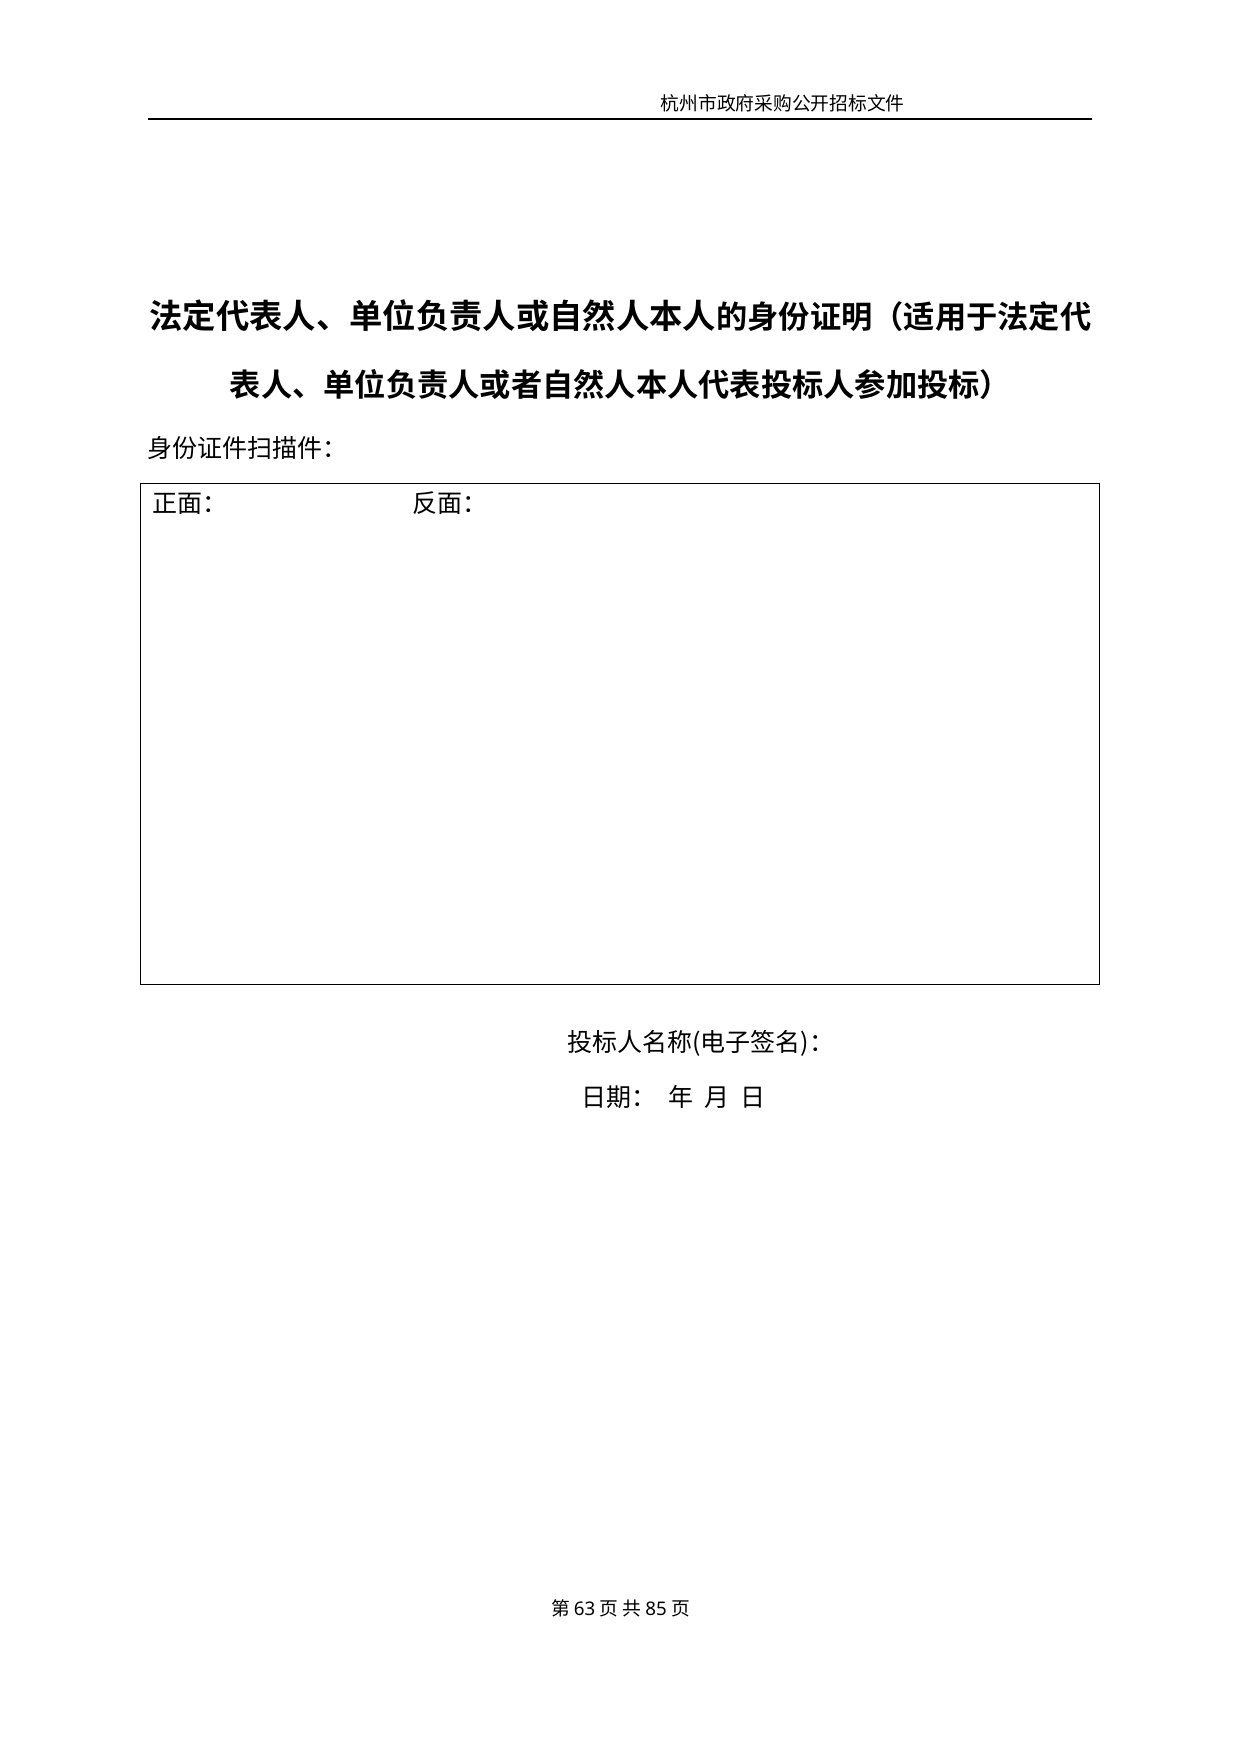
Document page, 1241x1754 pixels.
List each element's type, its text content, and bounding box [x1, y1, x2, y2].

text 法定代表人、单位负责人或自然人本人的身份证明（适用于法定代表人、单位负责人或者自然人本人代表投标人参加投标） [148, 289, 1092, 406]
table_header 正面： 反面： [141, 484, 1099, 984]
text 日期： 年 月 日 [148, 1077, 1092, 1113]
text 身份证件扫描件： [148, 428, 1092, 464]
text 投标人名称(电子签名)： [148, 1023, 1092, 1059]
